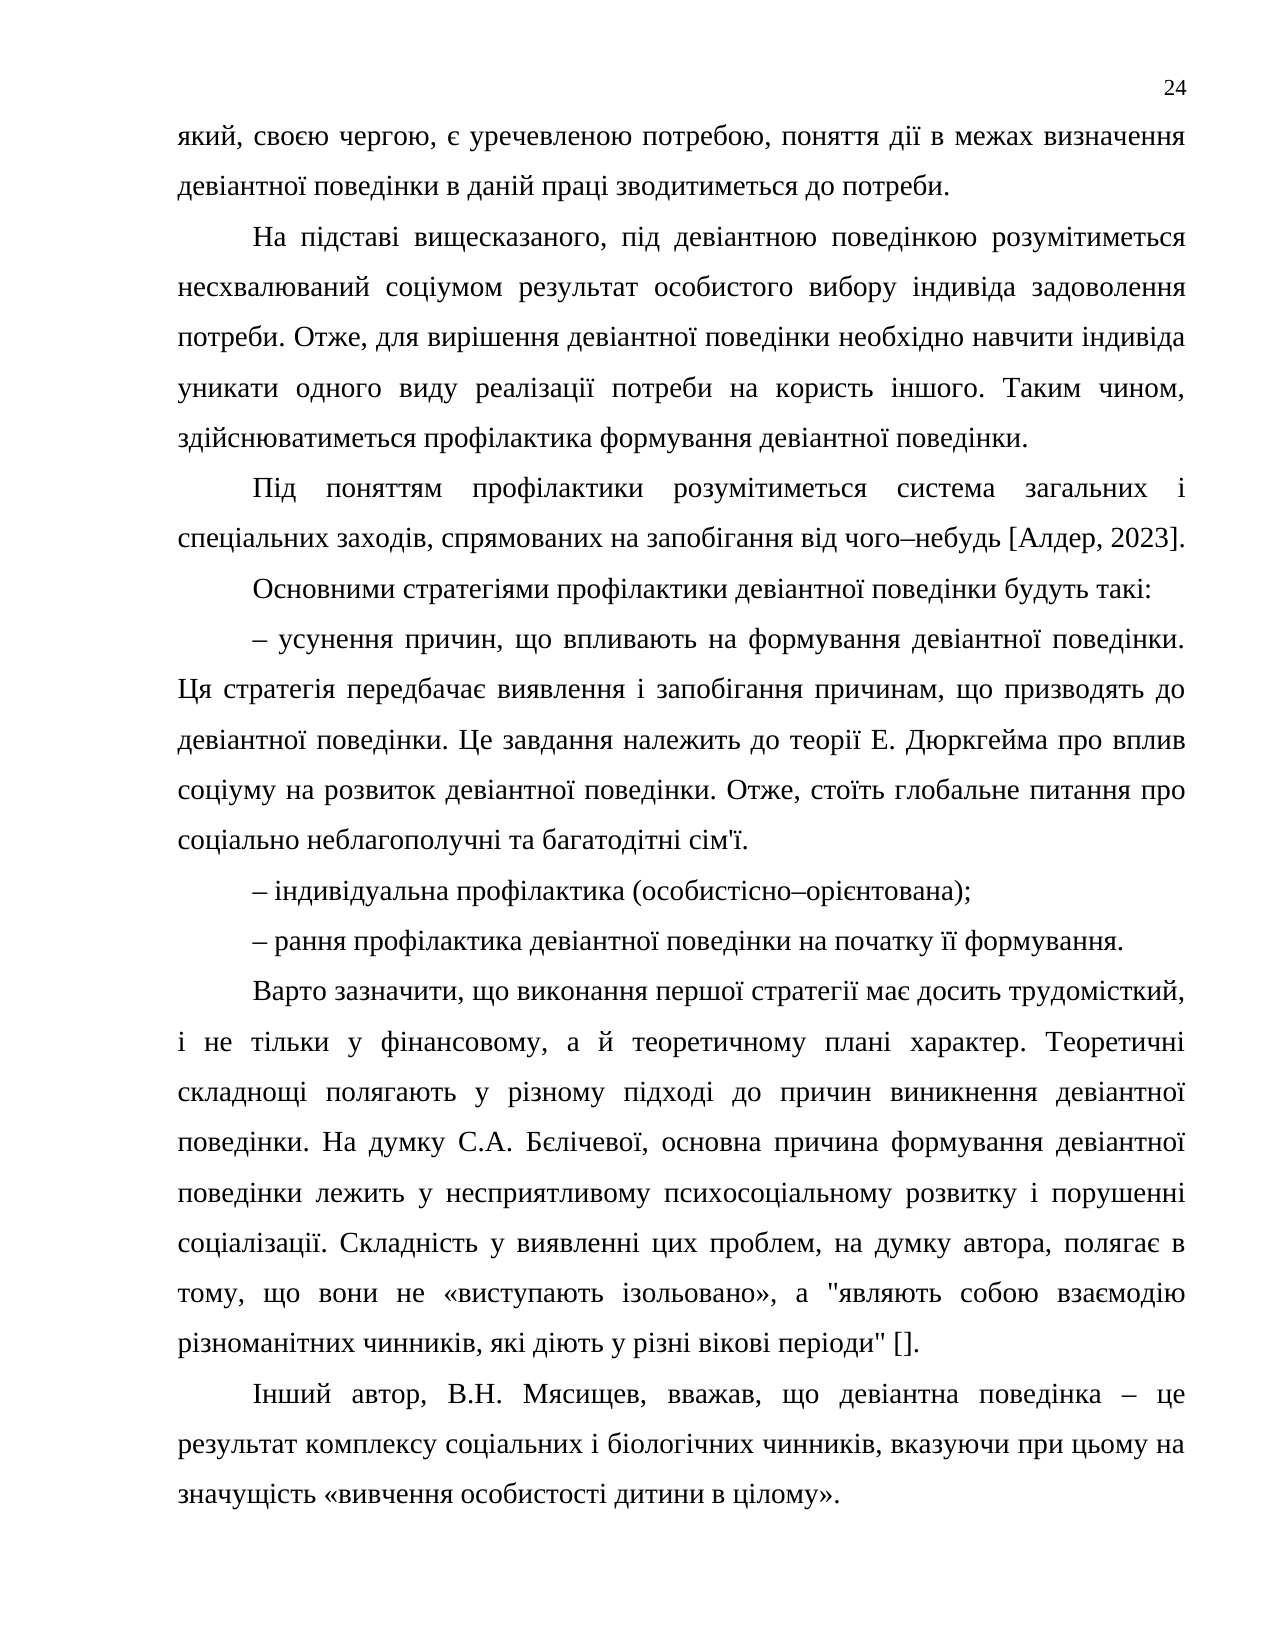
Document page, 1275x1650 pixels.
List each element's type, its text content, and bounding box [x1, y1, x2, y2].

text Під поняттям профілактики розумітиметься система загальних і спеціальних заходів, спрямованих на запобігання від чого–небудь [Алдер, 2023]. [177, 470, 1186, 554]
text Основними стратегіями профілактики девіантної поведінки будуть такі: [177, 571, 1186, 604]
text Інший автор, В.Н. Мясищев, вважав, що девіантна поведінка – це результат комплексу соціальних і біологічних чинників, вказуючи при цьому на значущість «вивчення особистості дитини в цілому». [177, 1376, 1186, 1510]
text – індивідуальна профілактика (особистісно–орієнтована); [177, 873, 1186, 906]
text На підставі вищесказаного, під девіантною поведінкою розумітиметься несхвалюваний соціумом результат особистого вибору індивіда задоволення потреби. Отже, для вирішення девіантної поведінки необхідно навчити індивіда уникати одного виду реалізації потреби на користь іншого. Таким чином, здійснюватиметься профілактика формування девіантної поведінки. [177, 219, 1186, 453]
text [177, 118, 1186, 202]
text – рання профілактика девіантної поведінки на початку її формування. [177, 923, 1186, 957]
text – усунення причин, що впливають на формування девіантної поведінки. Ця стратегія передбачає виявлення і запобігання причинам, що призводять до девіантної поведінки. Це завдання належить до теорії Е. Дюркгейма про вплив соціуму на розвиток девіантної поведінки. Отже, стоїть глобальне питання про соціально неблагополучні та багатодітні сім'ї. [177, 621, 1186, 856]
text Варто зазначити, що виконання першої стратегії має досить трудомісткий, і не тільки у фінансовому, а й теоретичному плані характер. Теоретичні складнощі полягають у різному підході до причин виникнення девіантної поведінки. На думку С.А. Бєлічевої, основна причина формування девіантної поведінки лежить у несприятливому психосоціальному розвитку і порушенні соціалізації. Складність у виявленні цих проблем, на думку автора, полягає в тому, що вони не «виступають ізольовано», а "являють собою взаємодію різноманітних чинників, які діють у різні вікові періоди" []. [177, 973, 1186, 1359]
